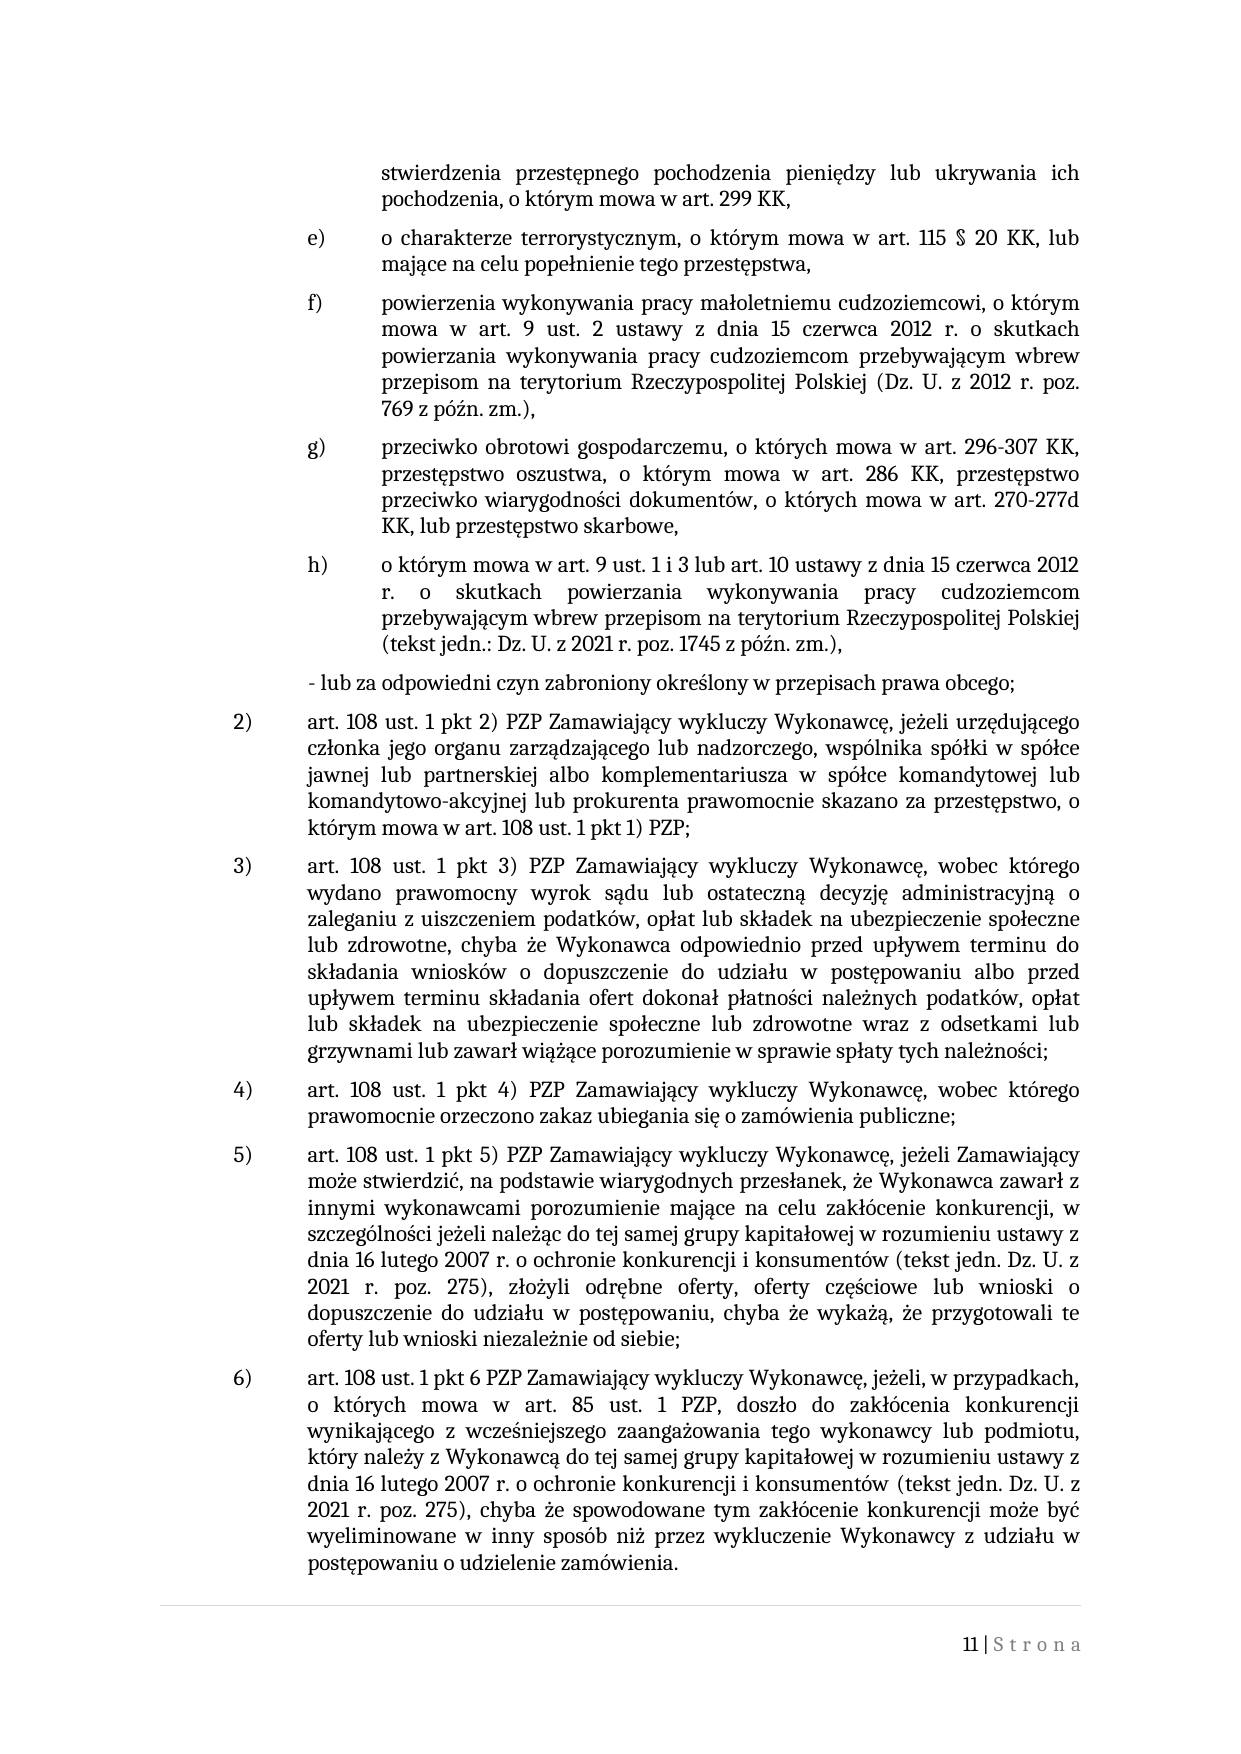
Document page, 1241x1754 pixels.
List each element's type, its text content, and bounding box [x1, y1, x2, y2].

text f) powierzenia wykonywania pracy małoletniemu cudzoziemcowi, o którym mowa w art. 9 ust. 2 ustawy z dnia 15 czerwca 2012 r. o skutkach powierzania wykonywania pracy cudzoziemcom przebywającym wbrew przepisom na terytorium Rzeczypospolitej Polskiej (Dz. U. z 2012 r. poz. 769 z późn. zm.), [307, 290, 1081, 422]
text 5) art. 108 ust. 1 pkt 5) PZP Zamawiający wykluczy Wykonawcę, jeżeli Zamawiający może stwierdzić, na podstawie wiarygodnych przesłanek, że Wykonawca zawarł z innymi wykonawcami porozumienie mające na celu zakłócenie konkurencji, w szczególności jeżeli należąc do tej samej grupy kapitałowej w rozumieniu ustawy z dnia 16 lutego 2007 r. o ochronie konkurencji i konsumentów (tekst jedn. Dz. U. z 2021 r. poz. 275), złożyli odrębne oferty, oferty częściowe lub wnioski o dopuszczenie do udziału w postępowaniu, chyba że wykażą, że przygotowali te oferty lub wnioski niezależnie od siebie; [233, 1142, 1081, 1352]
text 3) art. 108 ust. 1 pkt 3) PZP Zamawiający wykluczy Wykonawcę, wobec którego wydano prawomocny wyrok sądu lub ostateczną decyzję administracyjną o zaleganiu z uiszczeniem podatków, opłat lub składek na ubezpieczenie społeczne lub zdrowotne, chyba że Wykonawca odpowiednio przed upływem terminu do składania wniosków o dopuszczenie do udziału w postępowaniu albo przed upływem terminu składania ofert dokonał płatności należnych podatków, opłat lub składek na ubezpieczenie społeczne lub zdrowotne wraz z odsetkami lub grzywnami lub zawarł wiążące porozumienie w sprawie spłaty tych należności; [233, 853, 1081, 1064]
text g) przeciwko obrotowi gospodarczemu, o których mowa w art. 296-307 KK, przestępstwo oszustwa, o którym mowa w art. 286 KK, przestępstwo przeciwko wiarygodności dokumentów, o których mowa w art. 270-277d KK, lub przestępstwo skarbowe, [307, 434, 1081, 539]
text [307, 159, 1081, 212]
text - lub za odpowiedni czyn zabroniony określony w przepisach prawa obcego; [307, 670, 1081, 696]
text 6) art. 108 ust. 1 pkt 6 PZP Zamawiający wykluczy Wykonawcę, jeżeli, w przypadkach, o których mowa w art. 85 ust. 1 PZP, doszło do zakłócenia konkurencji wynikającego z wcześniejszego zaangażowania tego wykonawcy lub podmiotu, który należy z Wykonawcą do tej samej grupy kapitałowej w rozumieniu ustawy z dnia 16 lutego 2007 r. o ochronie konkurencji i konsumentów (tekst jedn. Dz. U. z 2021 r. poz. 275), chyba że spowodowane tym zakłócenie konkurencji może być wyeliminowane w inny sposób niż przez wykluczenie Wykonawcy z udziału w postępowaniu o udzielenie zamówienia. [233, 1365, 1081, 1576]
text 4) art. 108 ust. 1 pkt 4) PZP Zamawiający wykluczy Wykonawcę, wobec którego prawomocnie orzeczono zakaz ubiegania się o zamówienia publiczne; [233, 1076, 1081, 1129]
text h) o którym mowa w art. 9 ust. 1 i 3 lub art. 10 ustawy z dnia 15 czerwca 2012 r. o skutkach powierzania wykonywania pracy cudzoziemcom przebywającym wbrew przepisom na terytorium Rzeczypospolitej Polskiej (tekst jedn.: Dz. U. z 2021 r. poz. 1745 z późn. zm.), [307, 552, 1081, 657]
text e) o charakterze terrorystycznym, o którym mowa w art. 115 § 20 KK, lub mające na celu popełnienie tego przestępstwa, [307, 225, 1081, 277]
text 2) art. 108 ust. 1 pkt 2) PZP Zamawiający wykluczy Wykonawcę, jeżeli urzędującego członka jego organu zarządzającego lub nadzorczego, wspólnika spółki w spółce jawnej lub partnerskiej albo komplementariusza w spółce komandytowej lub komandytowo-akcyjnej lub prokurenta prawomocnie skazano za przestępstwo, o którym mowa w art. 108 ust. 1 pkt 1) PZP; [233, 709, 1081, 841]
